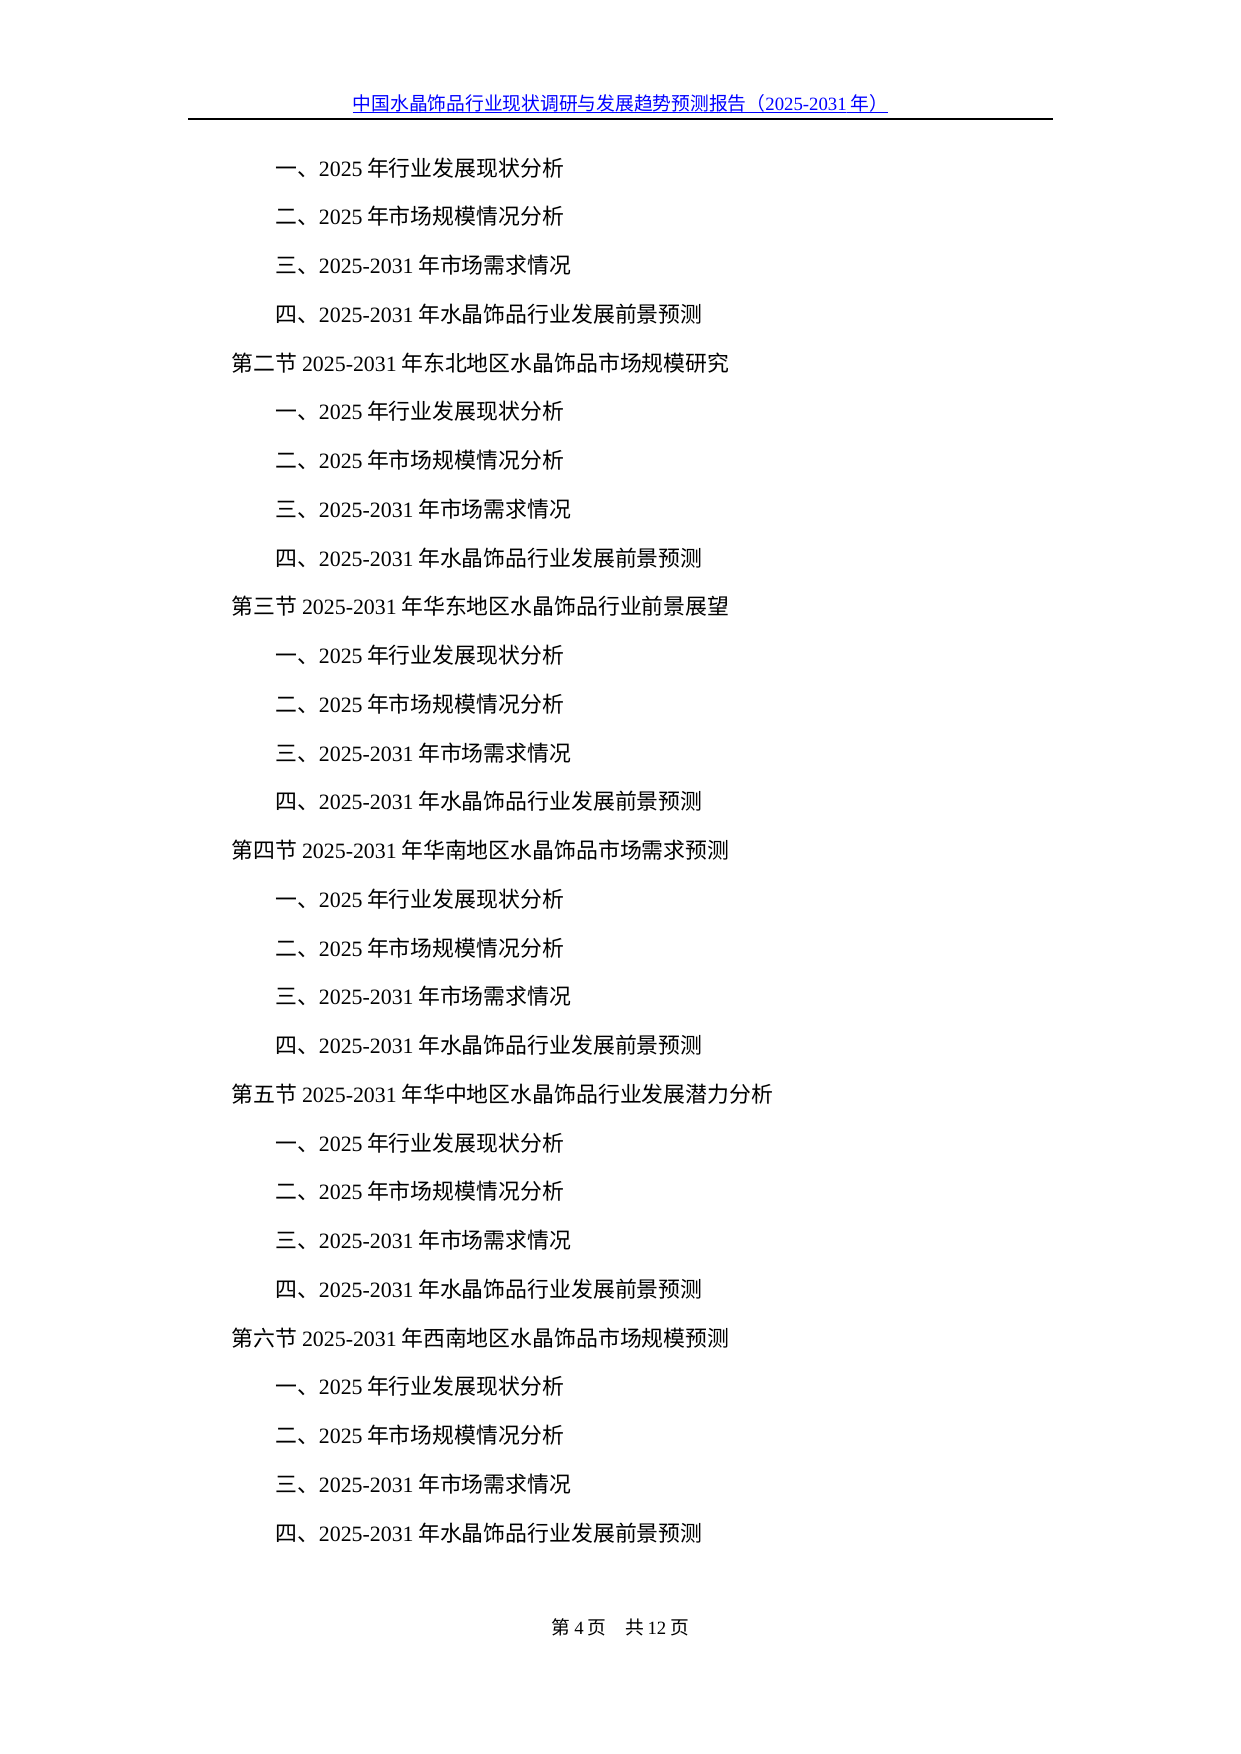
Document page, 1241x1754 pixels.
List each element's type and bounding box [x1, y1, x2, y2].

text [187, 150, 1053, 1548]
